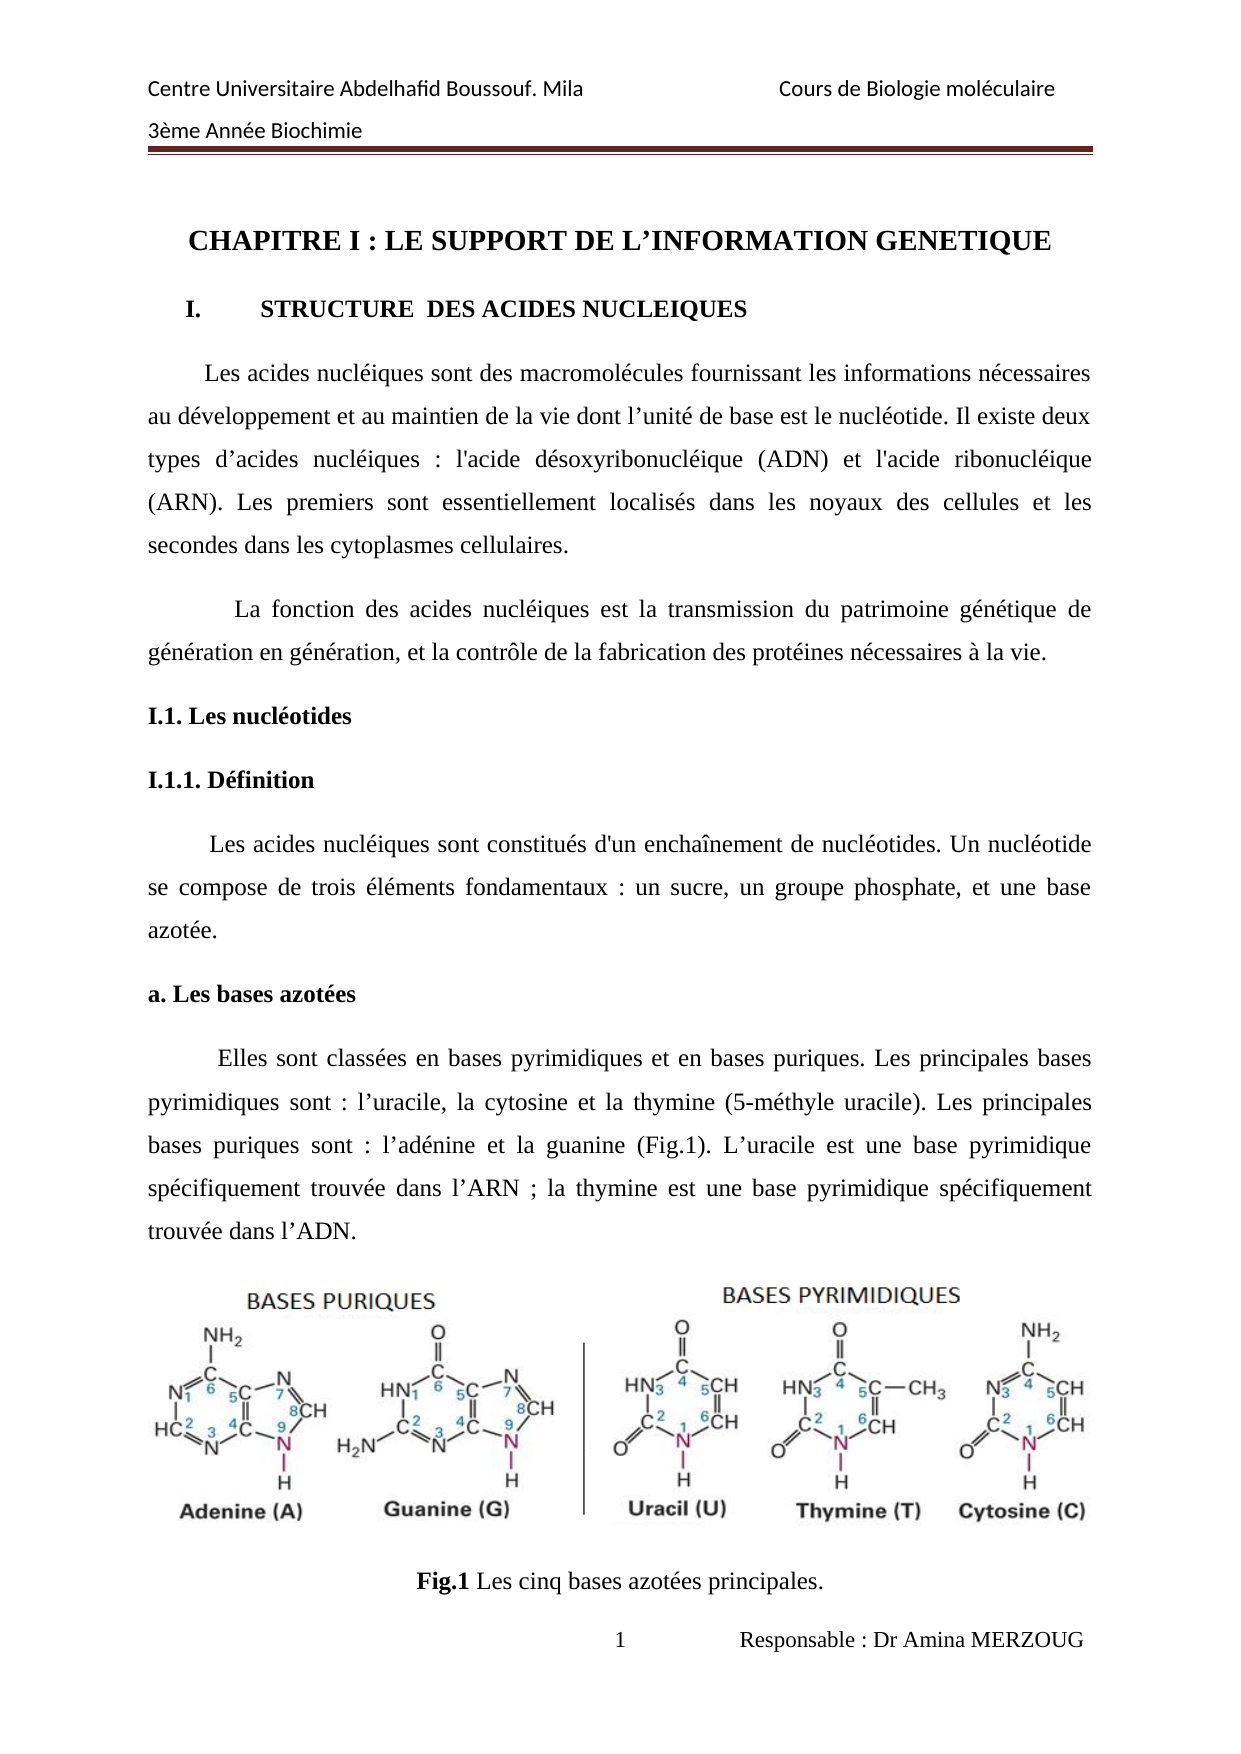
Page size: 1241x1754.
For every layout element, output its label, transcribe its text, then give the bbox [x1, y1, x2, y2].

text I.1.1. Définition [148, 765, 1093, 794]
text CHAPITRE I : LE SUPPORT DE L’INFORMATION GENETIQUE [148, 223, 1093, 256]
text Les acides nucléiques sont des macromolécules fournissant les informations nécessaires au développement et au maintien de la vie dont l’unité de base est le nucléotide. Il existe deux types d’acides nucléiques : l'acide désoxyribonucléique (ADN) et l'acide ribonucléique (ARN). Les premiers sont essentiellement localisés dans les noyaux des cellules et les secondes dans les cytoplasmes cellulaires. [148, 358, 1093, 559]
picture [147, 1280, 1093, 1527]
text a. Les bases azotées [148, 979, 1093, 1008]
list STRUCTURE DES ACIDES NUCLEIQUES [185, 294, 1093, 323]
text Les acides nucléiques sont constitués d'un enchaînement de nucléotides. Un nucléotide se compose de trois éléments fondamentaux : un sucre, un groupe phosphate, et une base azotée. [148, 829, 1093, 944]
text Elles sont classées en bases pyrimidiques et en bases puriques. Les principales bases pyrimidiques sont : l’uracile, la cytosine et la thymine (5-méthyle uracile). Les principales bases puriques sont : l’adénine et la guanine (Fig.1). L’uracile est une base pyrimidique spécifiquement trouvée dans l’ARN ; la thymine est une base pyrimidique spécifiquement trouvée dans l’ADN. [148, 1043, 1093, 1245]
text La fonction des acides nucléiques est la transmission du patrimoine génétique de génération en génération, et la contrôle de la fabrication des protéines nécessaires à la vie. [148, 594, 1093, 666]
text Fig.1 Les cinq bases azotées principales. [148, 1566, 1093, 1595]
text I.1. Les nucléotides [148, 701, 1093, 730]
